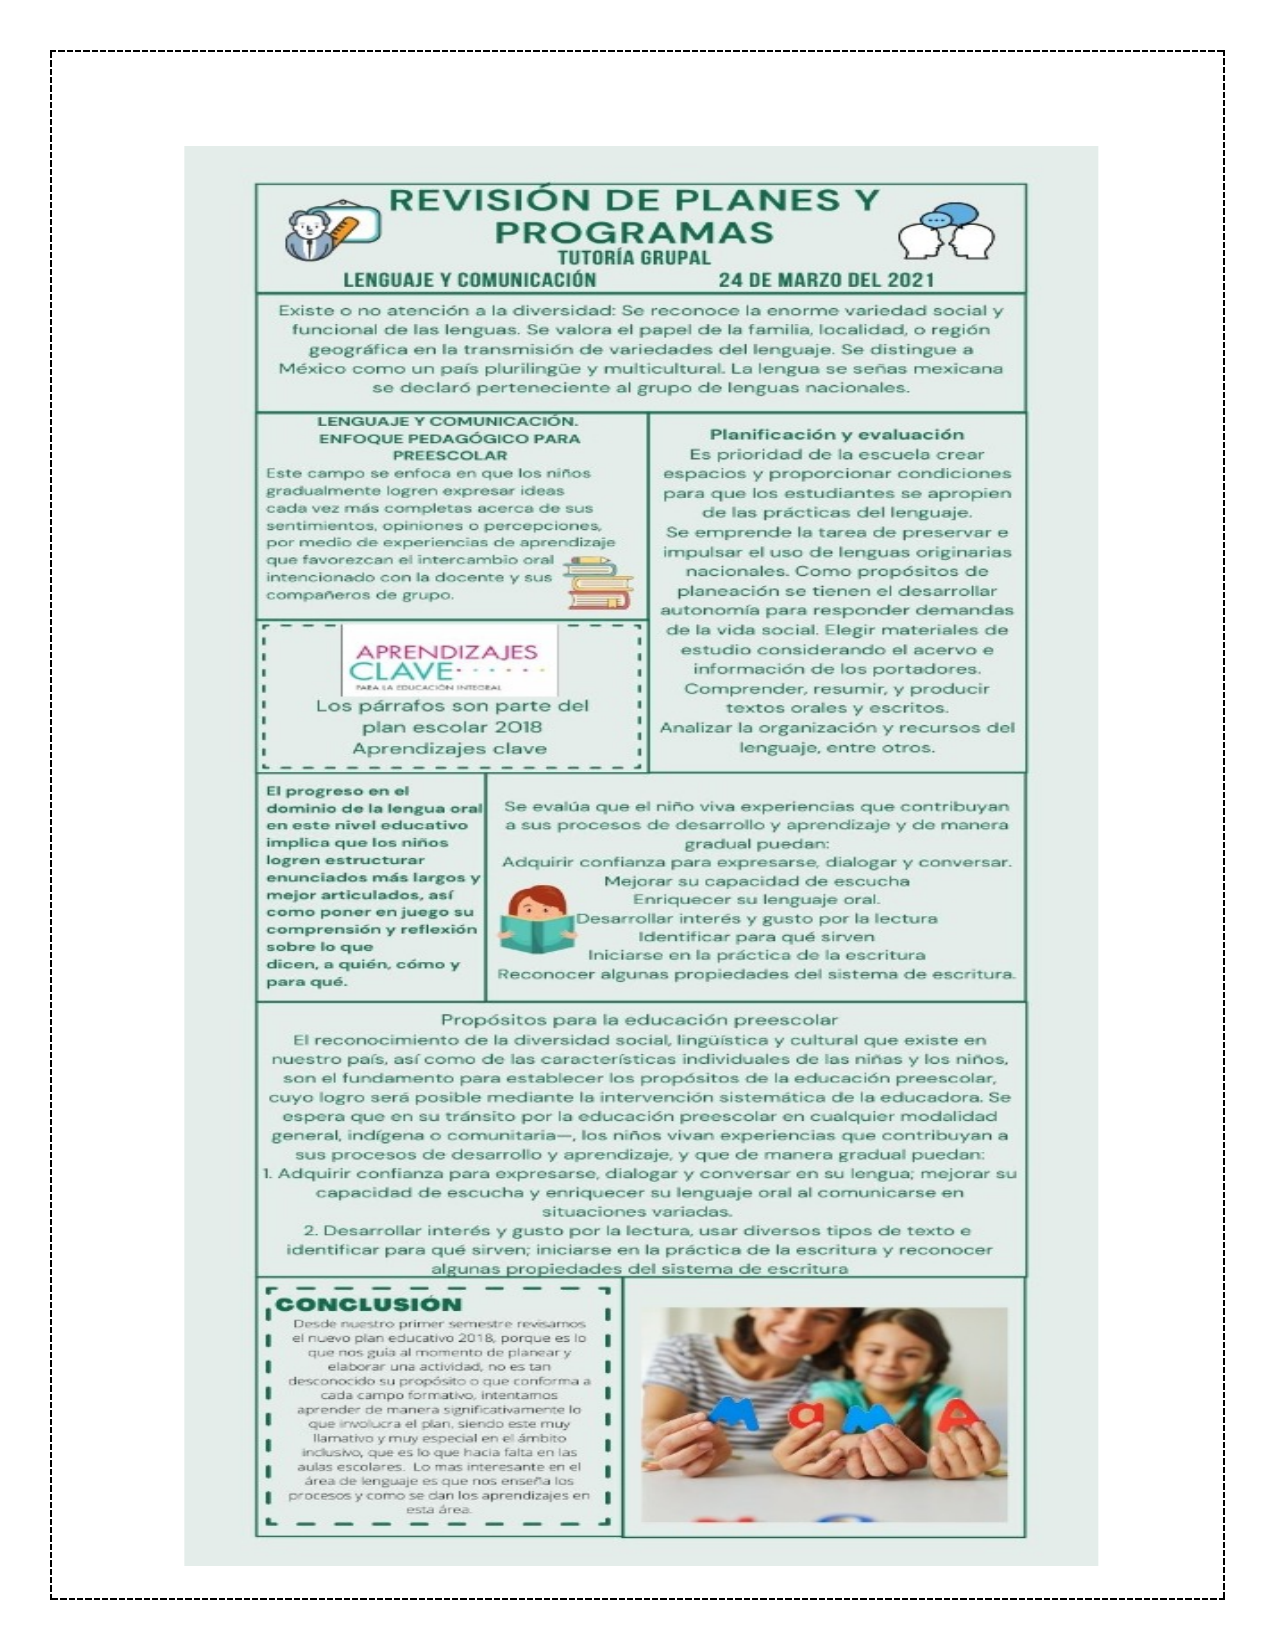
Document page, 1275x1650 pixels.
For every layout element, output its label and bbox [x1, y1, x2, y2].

picture [184, 146, 1099, 1566]
